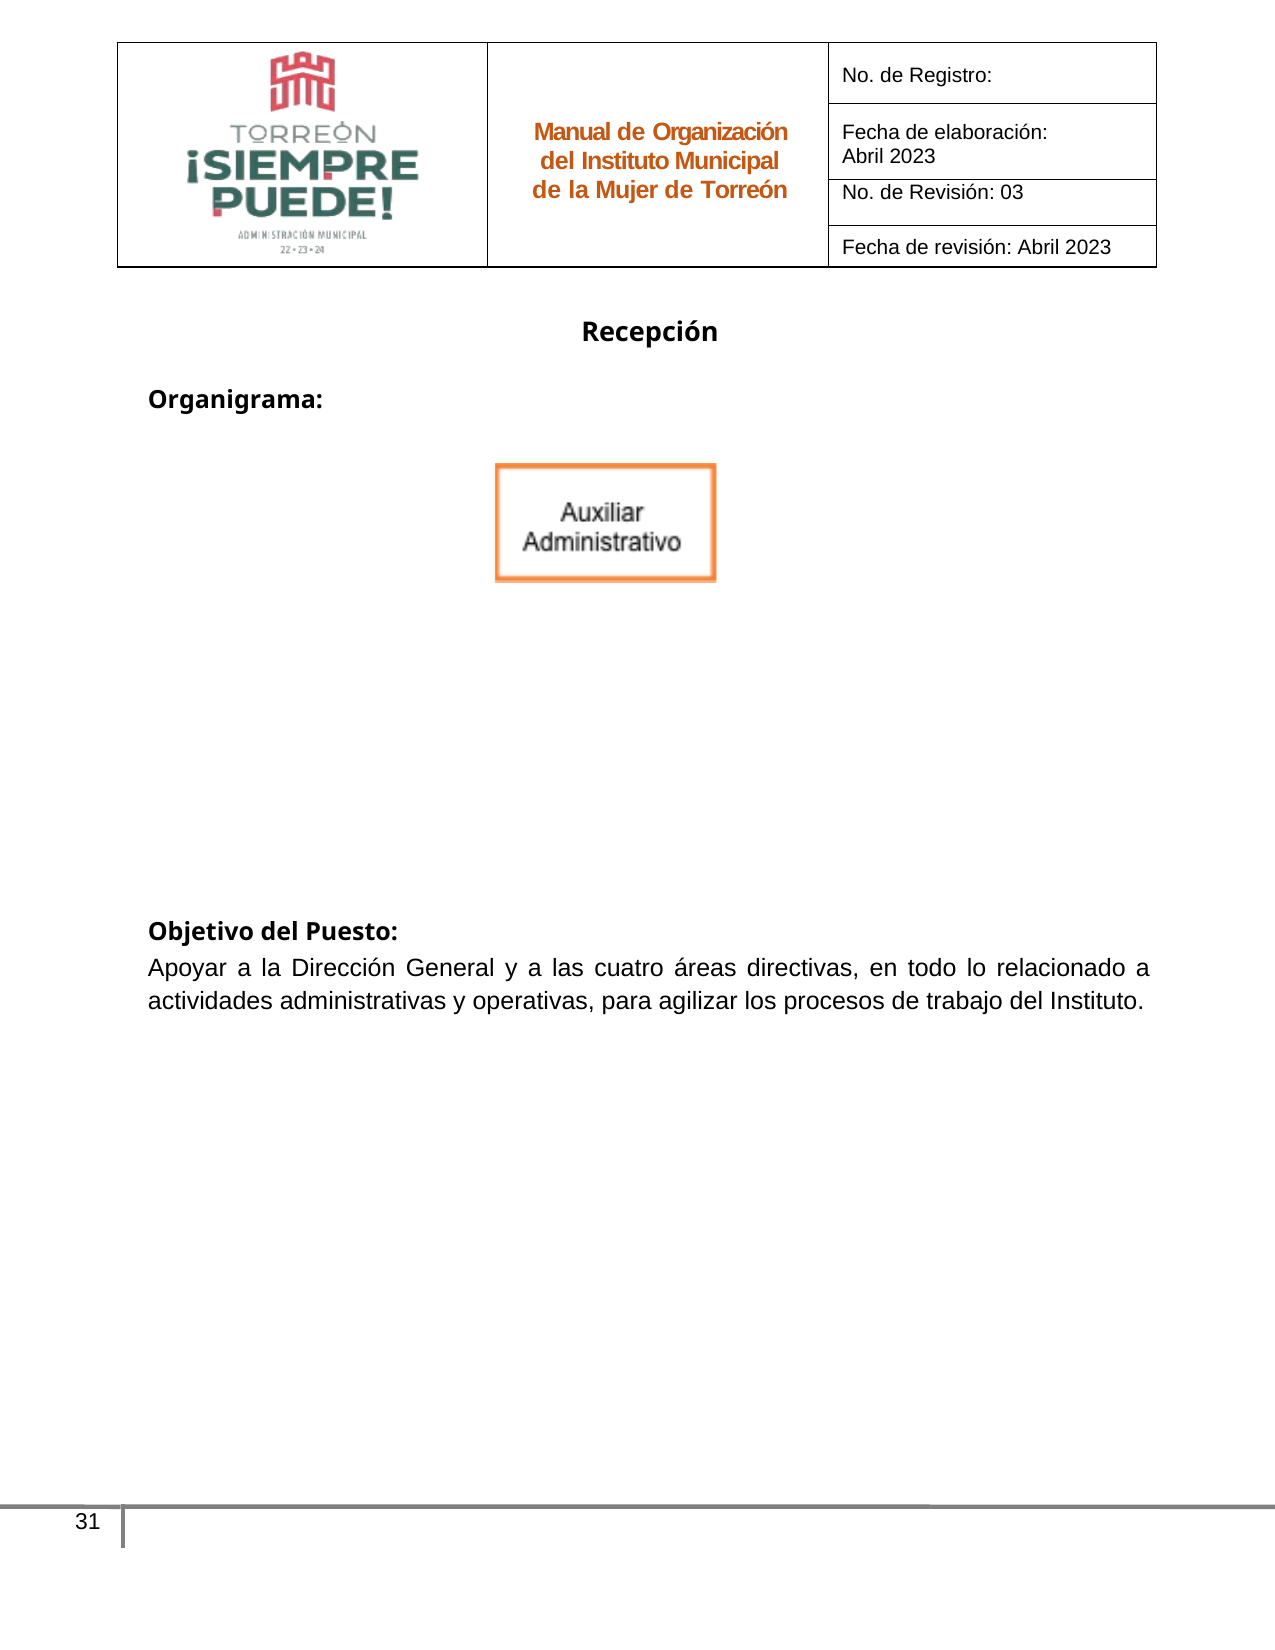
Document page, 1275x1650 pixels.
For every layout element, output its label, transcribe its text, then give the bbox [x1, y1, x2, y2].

subtitle Objetivo del Puesto: [148, 914, 1152, 948]
text Apoyar a la Dirección General y a las cuatro áreas directivas, en todo lo relacionado a actividades administrativas y operativas, para agilizar los procesos de trabajo del Instituto. [148, 953, 1152, 1015]
subtitle Recepción [148, 312, 1152, 349]
picture [171, 43, 433, 259]
subtitle Organigrama: [148, 381, 1152, 415]
picture [494, 463, 718, 583]
